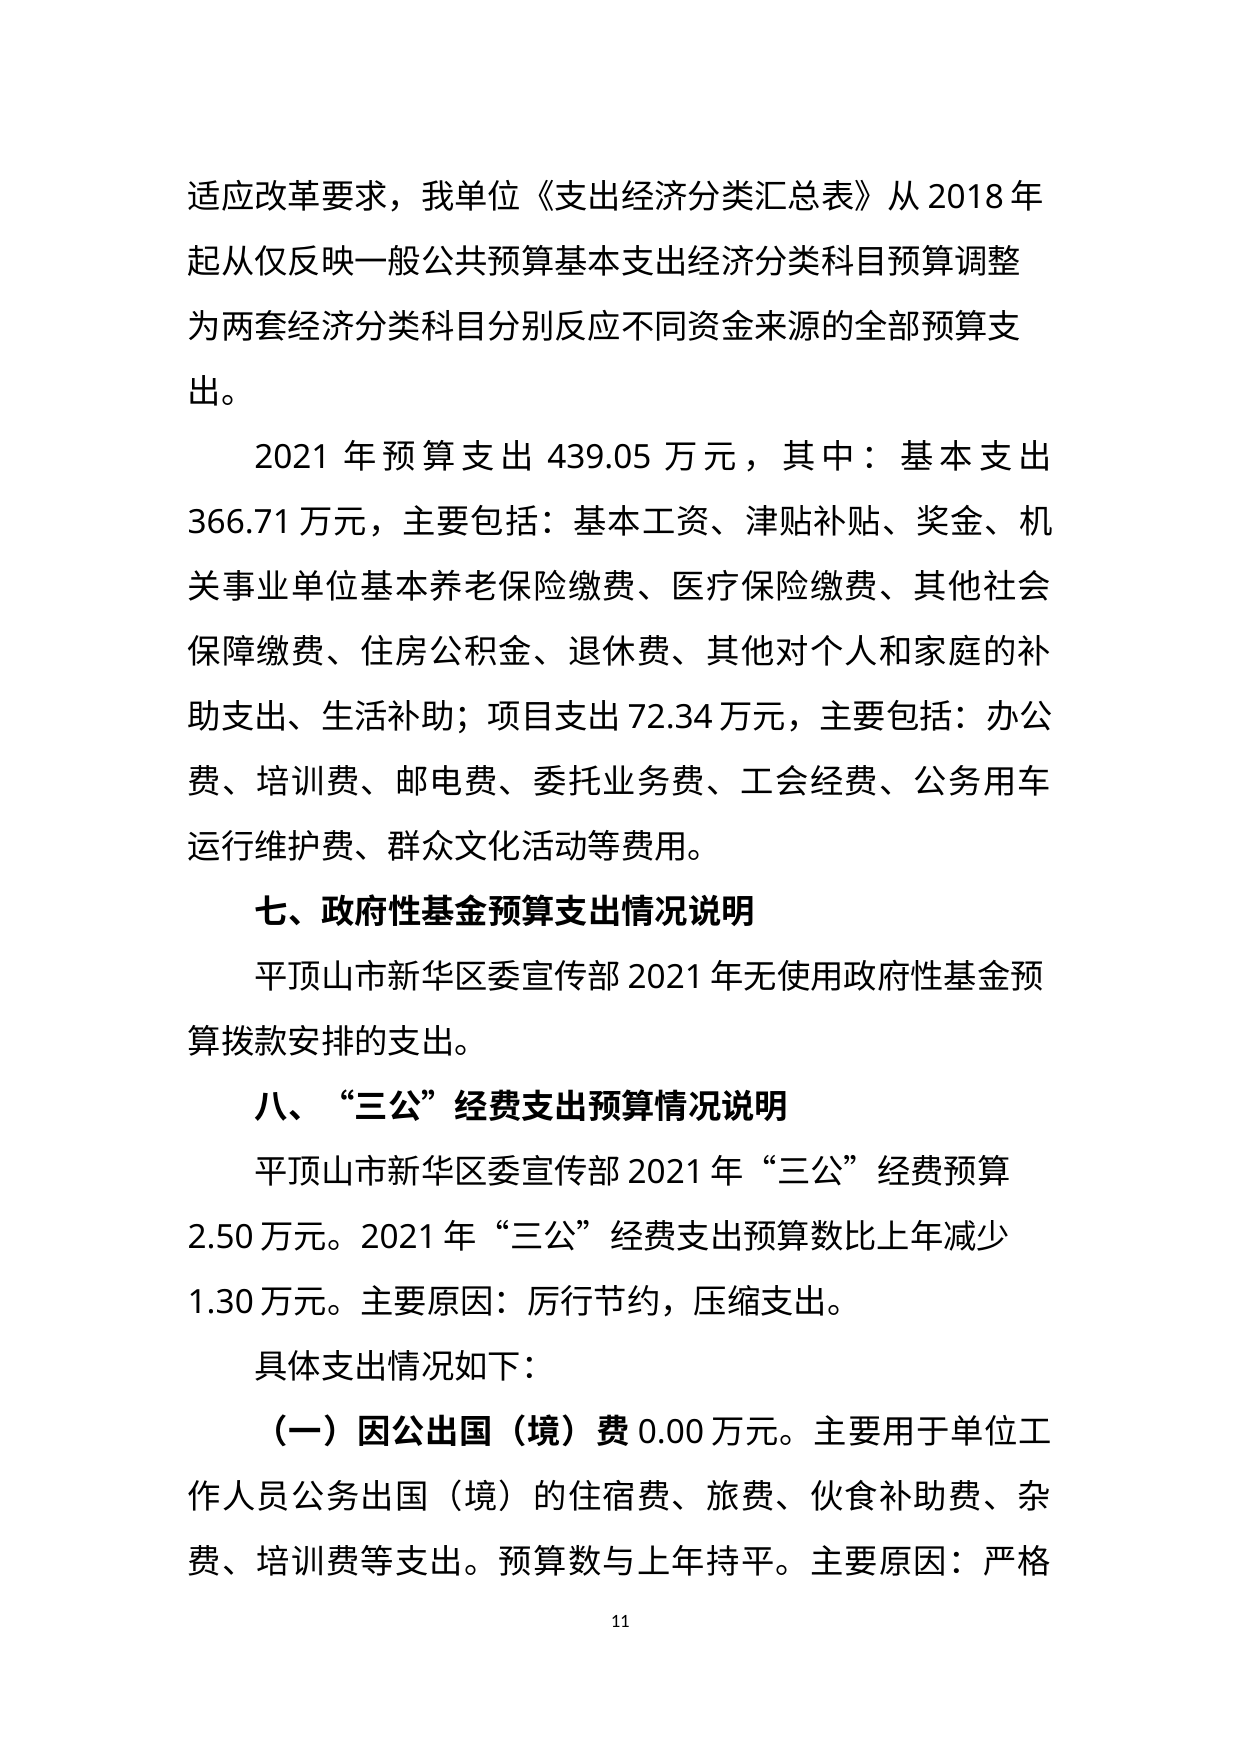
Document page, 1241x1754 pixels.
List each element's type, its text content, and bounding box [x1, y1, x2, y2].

text 七、政府性基金预算支出情况说明 [187, 877, 1053, 942]
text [187, 162, 1053, 422]
text 八、“三公”经费支出预算情况说明 [187, 1072, 1053, 1137]
text 平顶山市新华区委宣传部2021年无使用政府性基金预算拨款安排的支出。 [187, 942, 1053, 1072]
text 2021年预算支出439.05万元，其中：基本支出366.71万元，主要包括：基本工资、津贴补贴、奖金、机关事业单位基本养老保险缴费、医疗保险缴费、其他社会保障缴费、住房公积金、退休费、其他对个人和家庭的补助支出、生活补助；项目支出72.34万元，主要包括：办公费、培训费、邮电费、委托业务费、工会经费、公务用车运行维护费、群众文化活动等费用。 [187, 422, 1053, 877]
text 平顶山市新华区委宣传部2021年“三公”经费预算2.50万元。2021年“三公”经费支出预算数比上年减少1.30万元。主要原因：厉行节约，压缩支出。 [187, 1137, 1053, 1332]
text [187, 1397, 1053, 1592]
text 具体支出情况如下： [187, 1332, 1053, 1397]
